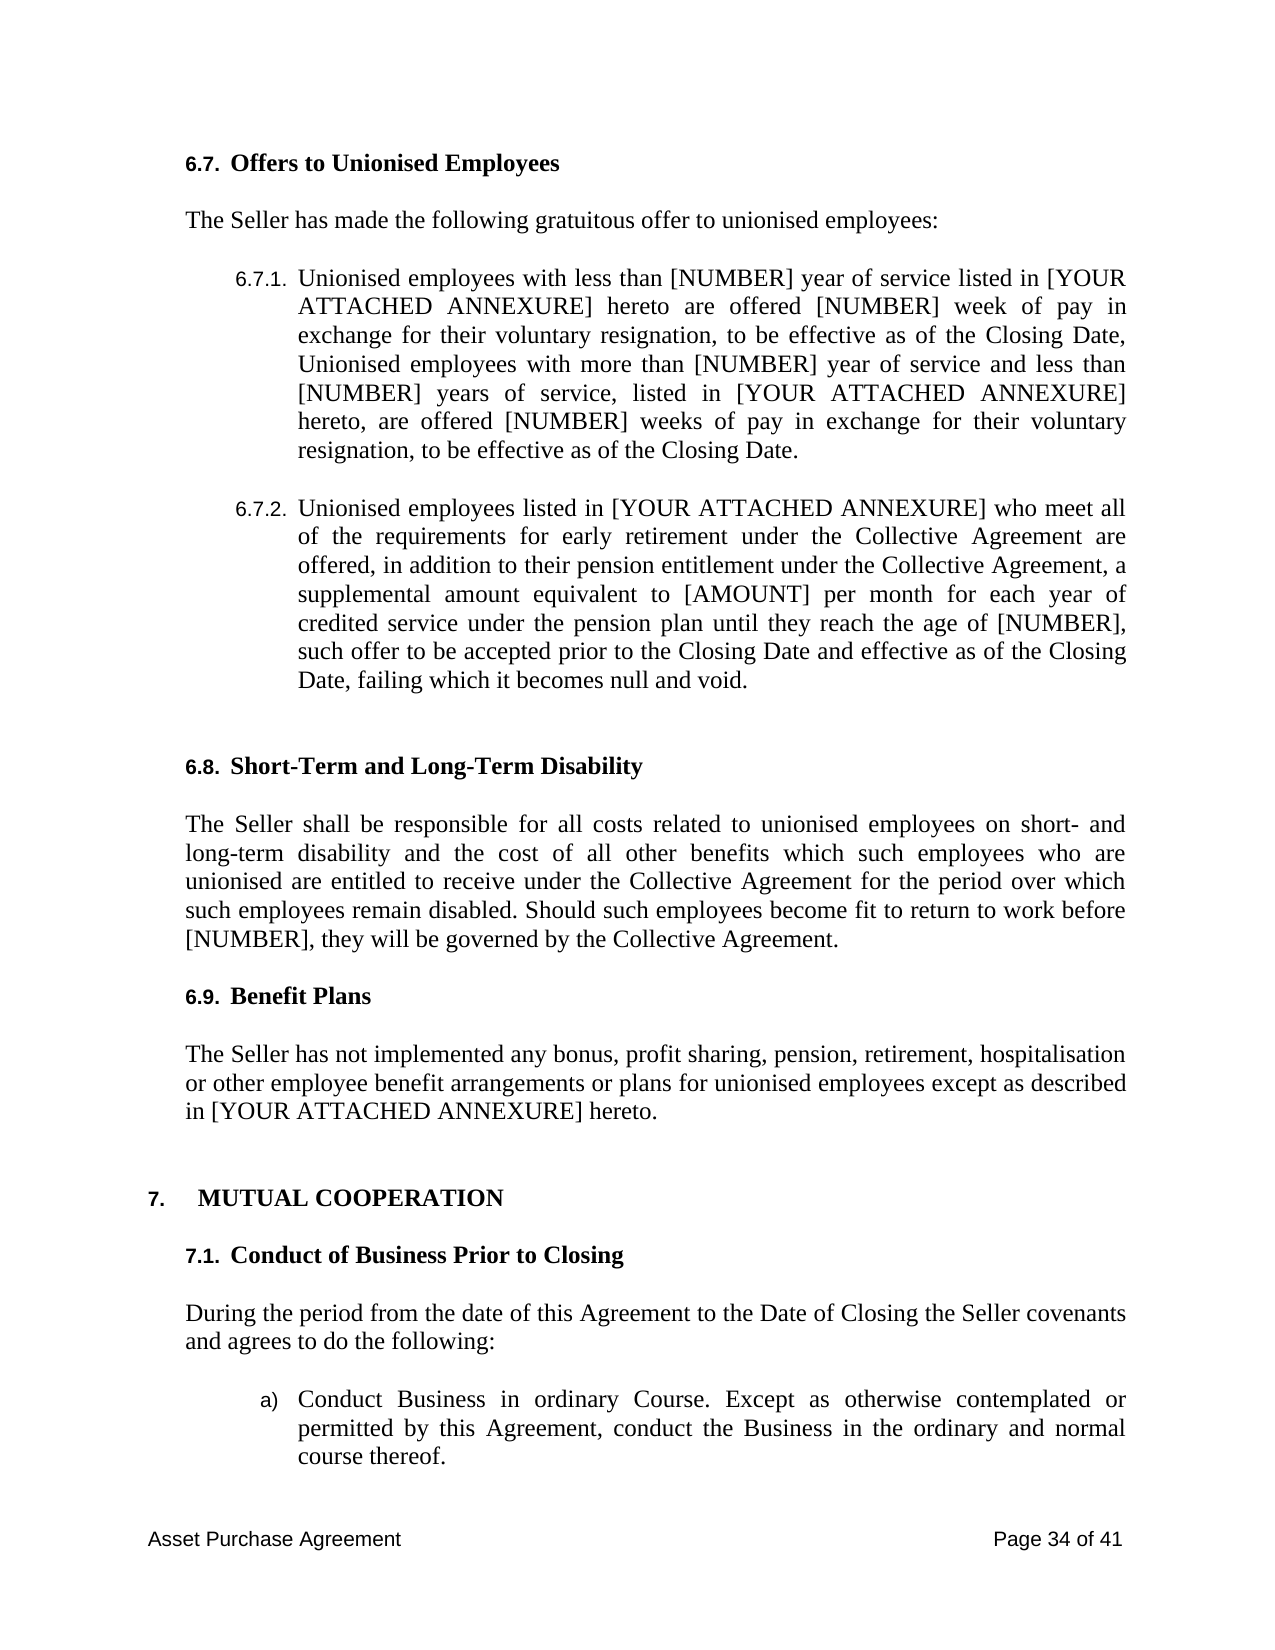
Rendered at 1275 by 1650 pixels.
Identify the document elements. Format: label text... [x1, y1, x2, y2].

text The Seller has made the following gratuitous offer to unionised employees: [185, 205, 1127, 234]
list Short-Term and Long-Term Disability [185, 751, 1127, 780]
text During the period from the date of this Agreement to the Date of Closing the Seller covenants and agrees to do the following: [185, 1298, 1127, 1355]
list Benefit Plans [185, 981, 1127, 1010]
text The Seller has not implemented any bonus, profit sharing, pension, retirement, hospitalisation or other employee benefit arrangements or plans for unionised employees except as described in [YOUR ATTACHED ANNEXURE] hereto. [185, 1039, 1127, 1125]
list MUTUAL COOPERATION [148, 1183, 1127, 1211]
list Conduct of Business Prior to Closing [185, 1240, 1127, 1269]
list Conduct Business in ordinary Course. Except as otherwise contemplated or permitted by this Agreement, conduct the Business in the ordinary and normal course thereof. [260, 1384, 1127, 1470]
list Offers to Unionised Employees [185, 148, 1127, 176]
list Unionised employees with less than [NUMBER] year of service listed in [YOUR ATTACHED ANNEXURE] hereto are offered [NUMBER] week of pay in exchange for their voluntary resignation, to be effective as of the Closing Date, Unionised employees with more than [NUMBER] year of service and less than [NUMBER] years of service, listed in [YOUR ATTACHED ANNEXURE] hereto, are offered [NUMBER] weeks of pay in exchange for their voluntary resignation, to be effective as of the Closing Date. [235, 263, 1127, 464]
list Unionised employees listed in [YOUR ATTACHED ANNEXURE] who meet all of the requirements for early retirement under the Collective Agreement are offered, in addition to their pension entitlement under the Collective Agreement, a supplemental amount equivalent to [AMOUNT] per month for each year of credited service under the pension plan until they reach the age of [NUMBER], such offer to be accepted prior to the Closing Date and effective as of the Closing Date, failing which it becomes null and void. [235, 493, 1127, 694]
text The Seller shall be responsible for all costs related to unionised employees on short- and long-term disability and the cost of all other benefits which such employees who are unionised are entitled to receive under the Collective Agreement for the period over which such employees remain disabled. Should such employees become fit to return to work before [NUMBER], they will be governed by the Collective Agreement. [185, 809, 1127, 953]
